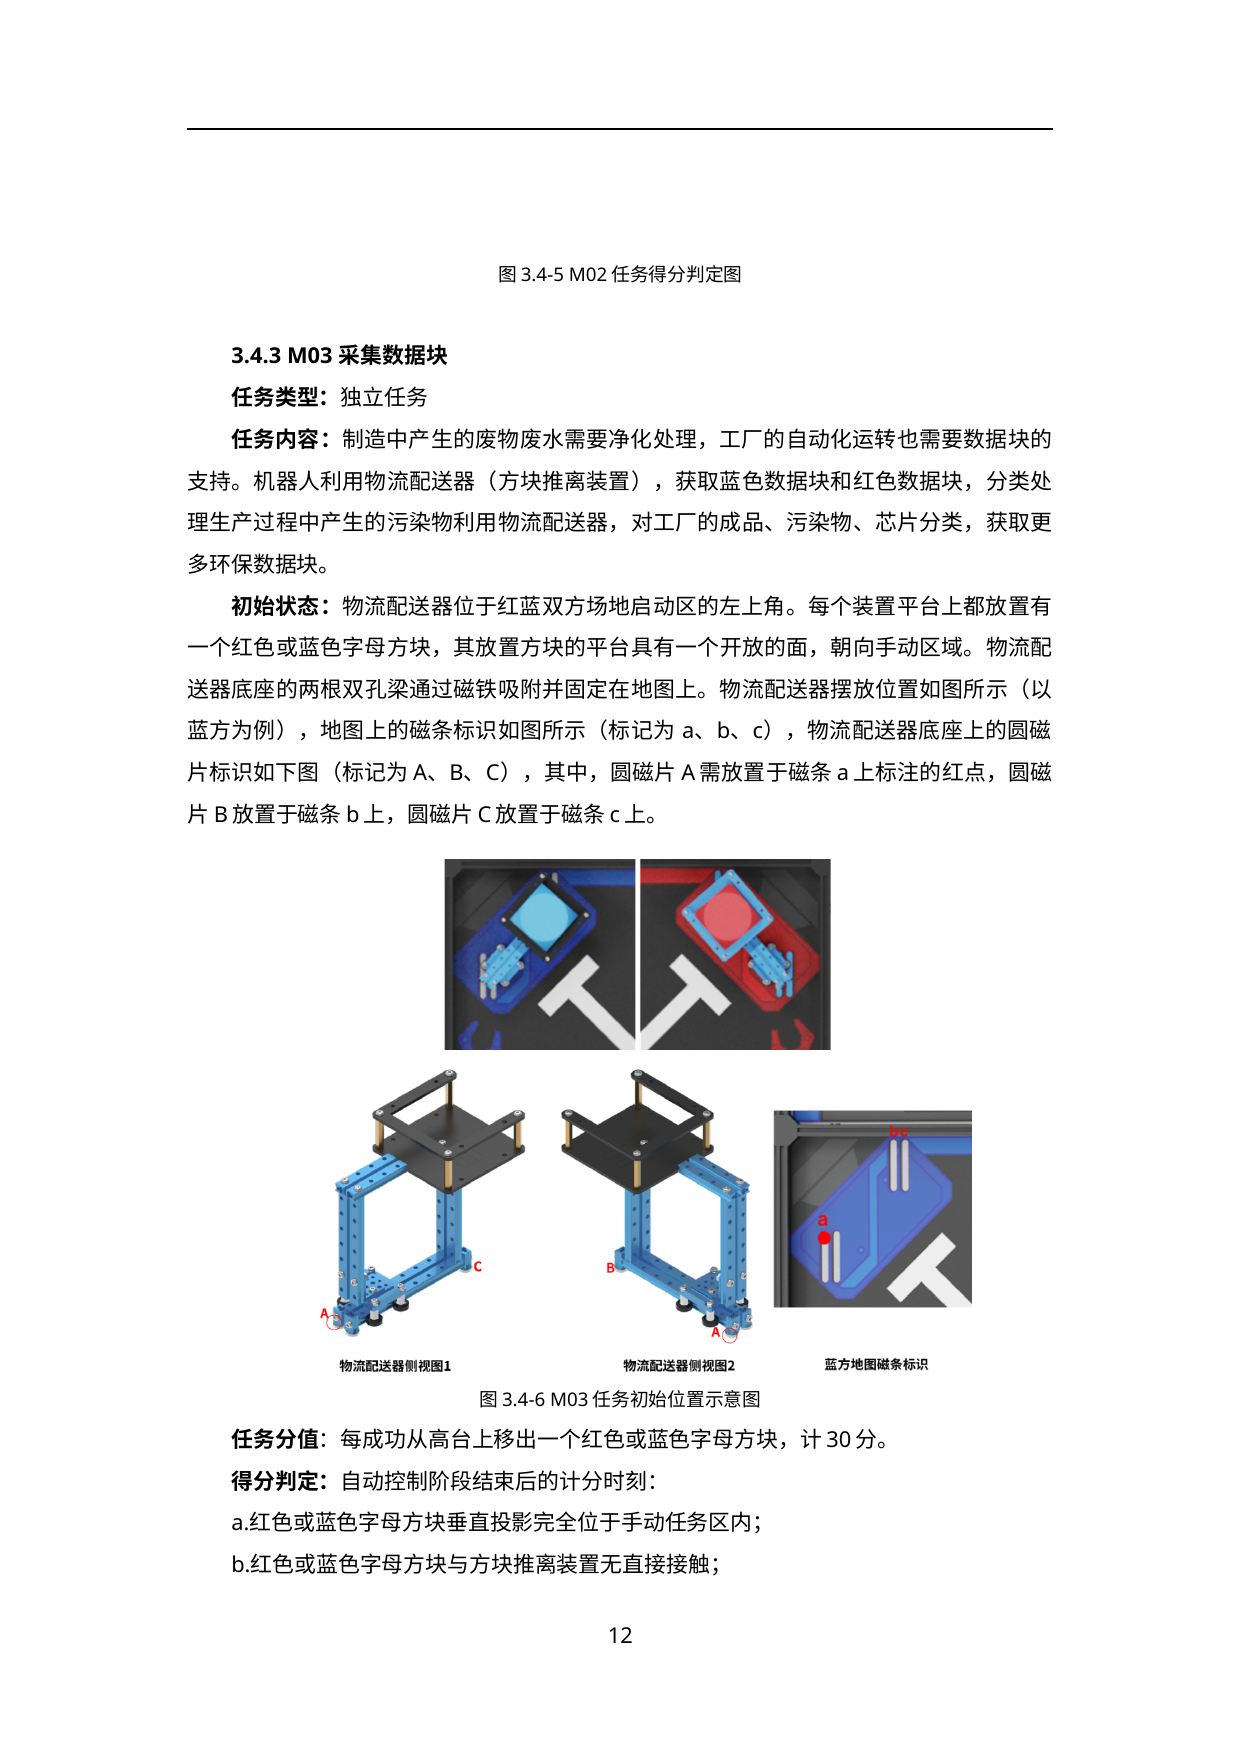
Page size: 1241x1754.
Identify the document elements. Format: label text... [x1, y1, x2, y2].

picture [444, 859, 831, 1050]
text 任务内容：制造中产生的废物废水需要净化处理，工厂的自动化运转也需要数据块的支持。机器人利用物流配送器（方块推离装置），获取蓝色数据块和红色数据块，分类处理生产过程中产生的污染物利用物流配送器，对工厂的成品、污染物、芯片分类，获取更多环保数据块。 [187, 412, 1053, 579]
text 初始状态：物流配送器位于红蓝双方场地启动区的左上角。每个装置平台上都放置有一个红色或蓝色字母方块，其放置方块的平台具有一个开放的面，朝向手动区域。物流配送器底座的两根双孔梁通过磁铁吸附并固定在地图上。物流配送器摆放位置如图所示（以蓝方为例），地图上的磁条标识如图所示（标记为a、b、c），物流配送器底座上的圆磁片标识如下图（标记为A、B、C），其中，圆磁片A需放置于磁条a上标注的红点，圆磁片B放置于磁条b上，圆磁片C放置于磁条c上。 [187, 579, 1053, 829]
picture [206, 1060, 972, 1382]
text a.红色或蓝色字母方块垂直投影完全位于手动任务区内； [187, 1495, 1053, 1537]
text 任务分值：每成功从高台上移出一个红色或蓝色字母方块，计30分。 [187, 1412, 1053, 1454]
text 任务类型：独立任务 [187, 370, 1053, 412]
text 得分判定：自动控制阶段结束后的计分时刻： [187, 1454, 1053, 1495]
text 图3.4-5 M02任务得分判定图 [187, 245, 1053, 287]
text b.红色或蓝色字母方块与方块推离装置无直接接触； [187, 1537, 1053, 1579]
text 3.4.3 M03 采集数据块 [187, 329, 1053, 370]
text 图3.4-6 M03任务初始位置示意图 [187, 1370, 1053, 1412]
